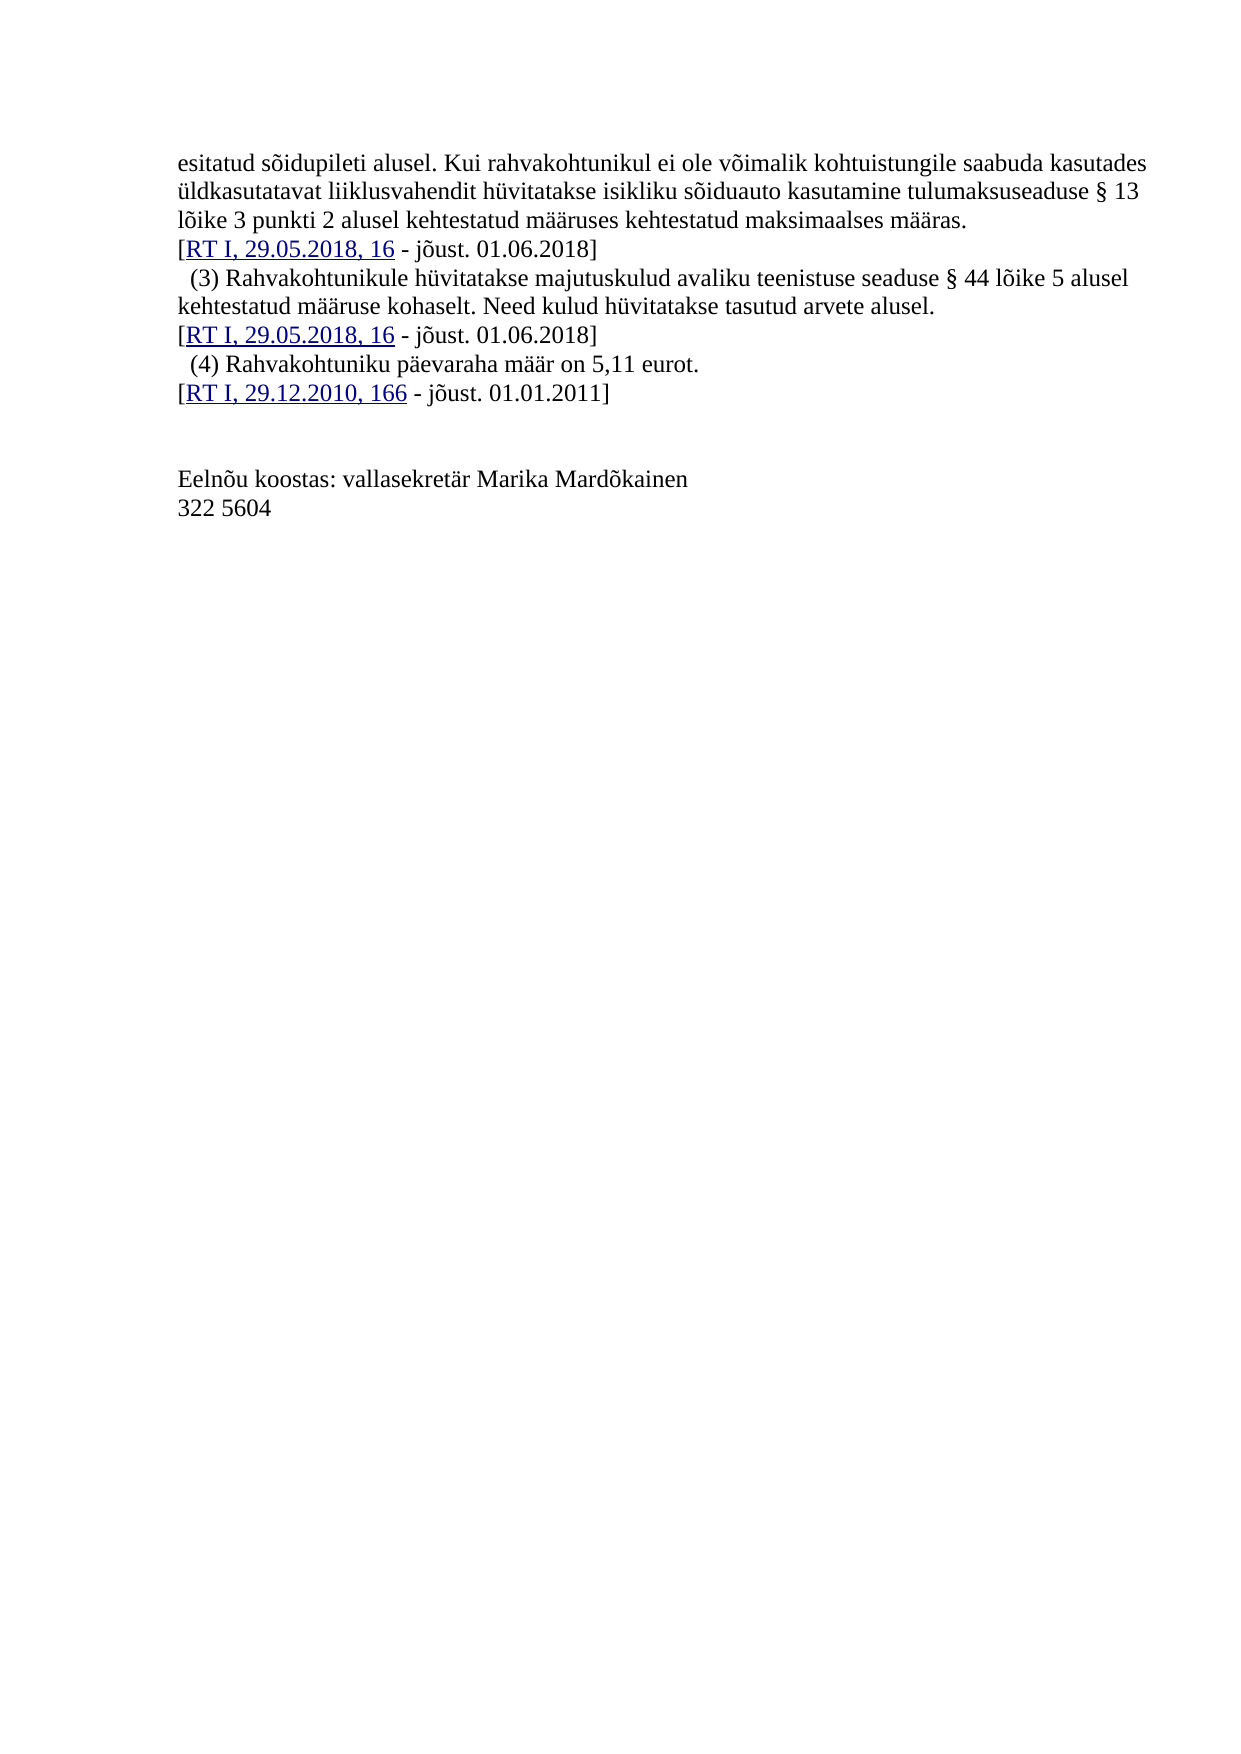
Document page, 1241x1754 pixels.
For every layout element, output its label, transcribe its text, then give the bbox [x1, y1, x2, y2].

text 322 5604 [177, 493, 1152, 521]
text (3) Rahvakohtunikule hüvitatakse majutuskulud avaliku teenistuse seaduse § 44 lõike 5 alusel kehtestatud määruse kohaselt. Need kulud hüvitatakse tasutud arvete alusel. [RT I, 29.05.2018, 16 - jõust. 01.06.2018] [177, 263, 1152, 349]
text Eelnõu koostas: vallasekretär Marika Mardõkainen [177, 464, 1152, 493]
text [177, 148, 1152, 263]
text (4) Rahvakohtuniku päevaraha määr on 5,11 eurot. [RT I, 29.12.2010, 166 - jõust. 01.01.2011] [177, 349, 1152, 406]
